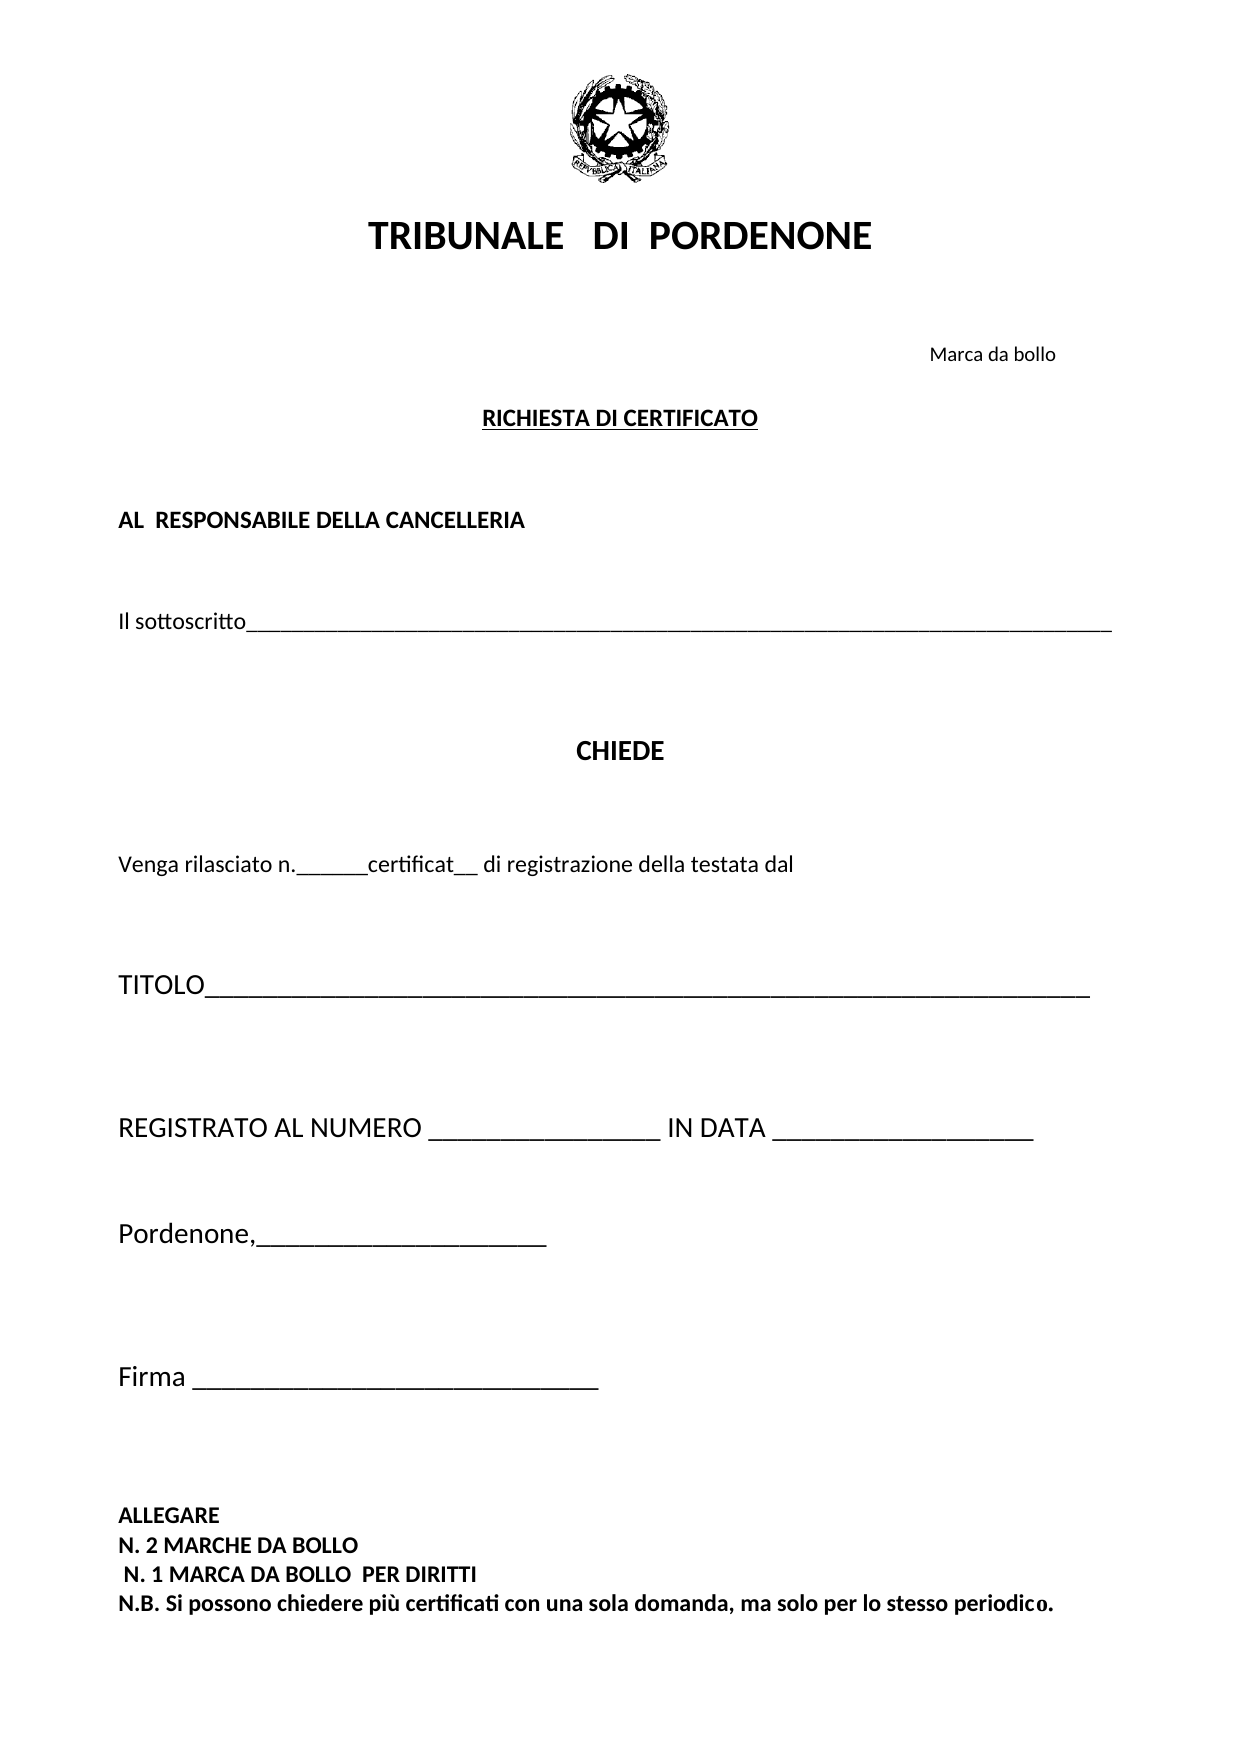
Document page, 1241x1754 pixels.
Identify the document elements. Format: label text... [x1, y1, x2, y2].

text N. 1 MARCA DA BOLLO PER DIRITTI [118, 1559, 1122, 1588]
text RICHIESTA DI CERTIFICATO [118, 402, 1122, 433]
picture [567, 73, 674, 184]
text Pordenone,____________________ [118, 1216, 1122, 1251]
text Il sottoscritto____________________________________________________________________________ [118, 606, 1122, 635]
text N.B. Si possono chiedere più certificati con una sola domanda, ma solo per lo stesso periodico. [118, 1588, 1122, 1618]
text Marca da bollo [929, 341, 1122, 367]
text TITOLO_____________________________________________________________ [118, 966, 1122, 1002]
text Firma ____________________________ [118, 1358, 1122, 1394]
text ALLEGARE [118, 1501, 1122, 1530]
text REGISTRATO AL NUMERO ________________ IN DATA __________________ [118, 1109, 1122, 1144]
text AL RESPONSABILE DELLA CANCELLERIA [118, 504, 1122, 535]
text CHIEDE [118, 732, 1122, 768]
text N. 2 MARCHE DA BOLLO [118, 1530, 1122, 1559]
text Venga rilasciato n.______certificat__ di registrazione della testata dal [118, 849, 1122, 878]
